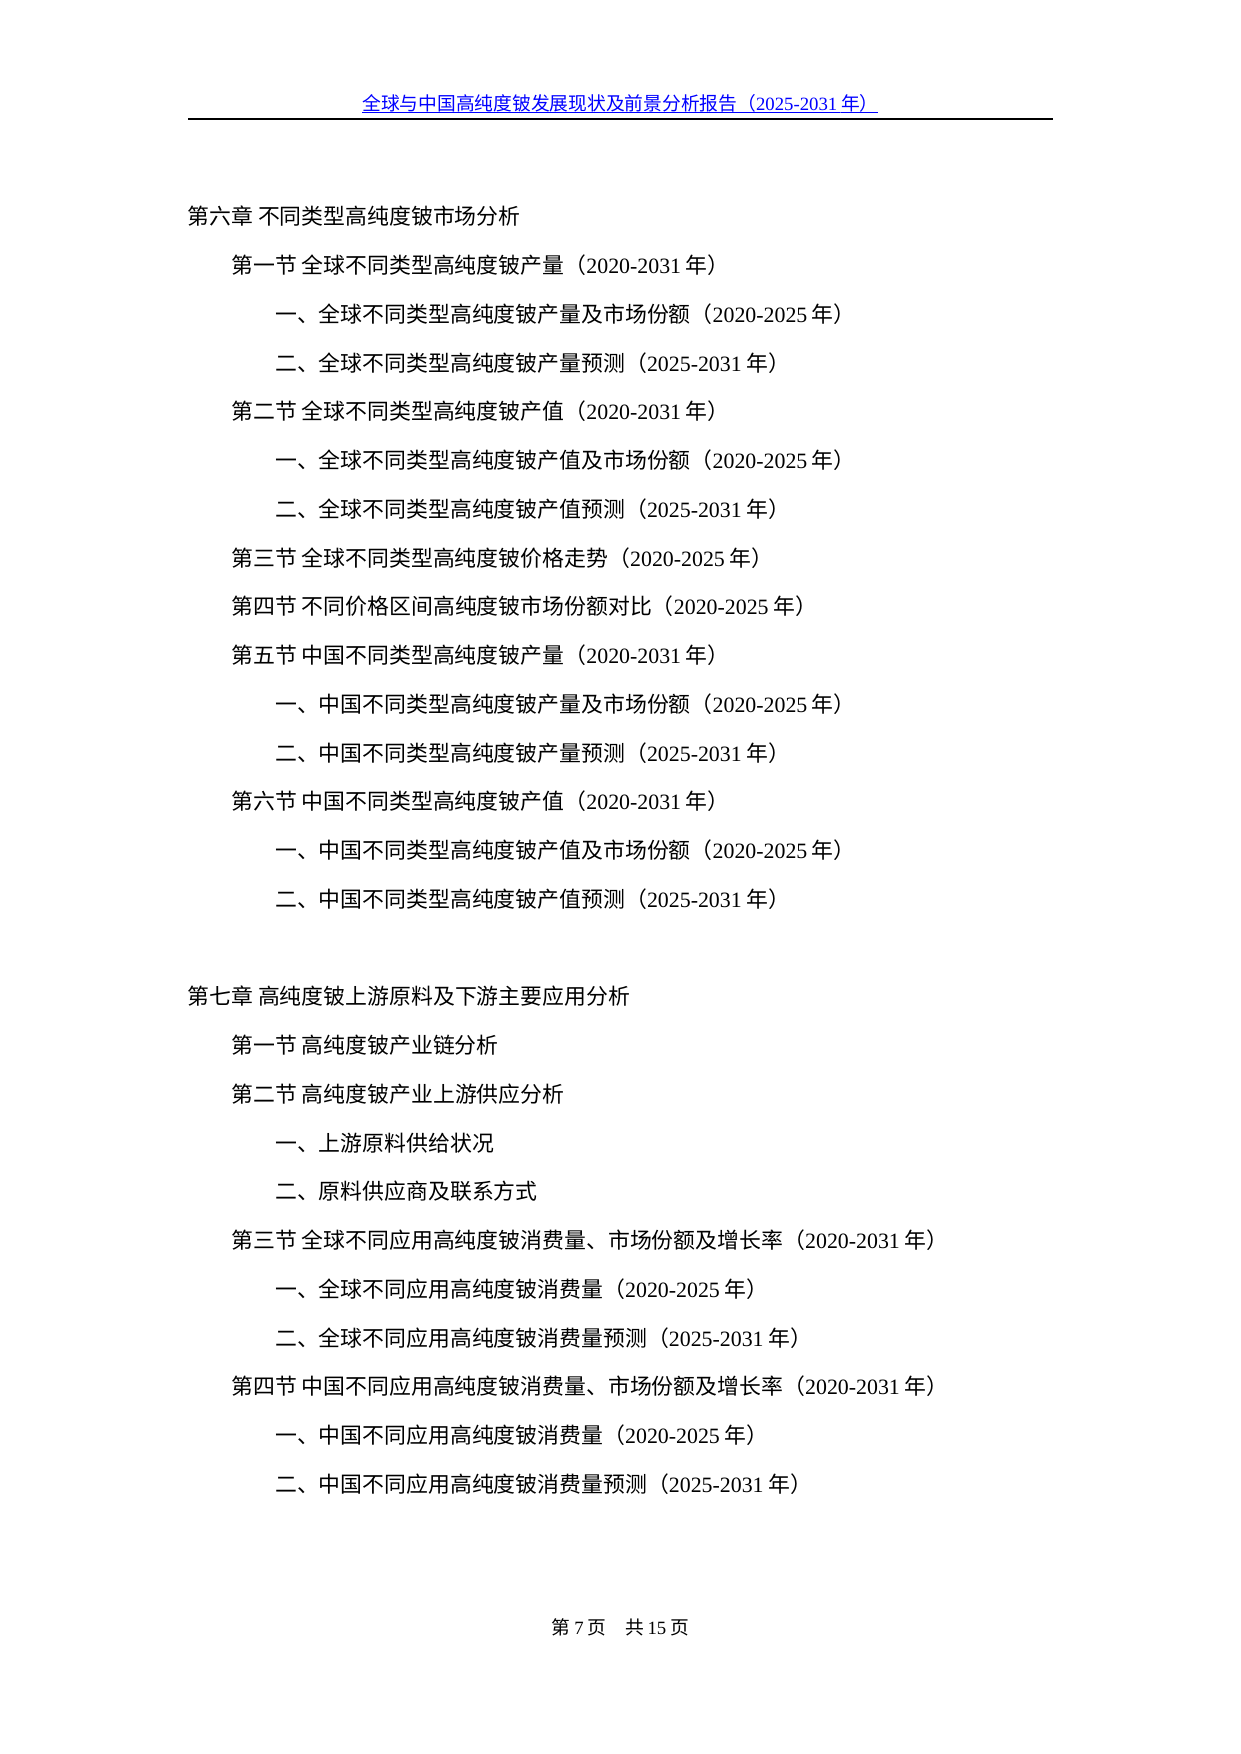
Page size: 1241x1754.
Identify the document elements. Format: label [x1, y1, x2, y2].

text [187, 150, 1053, 1499]
